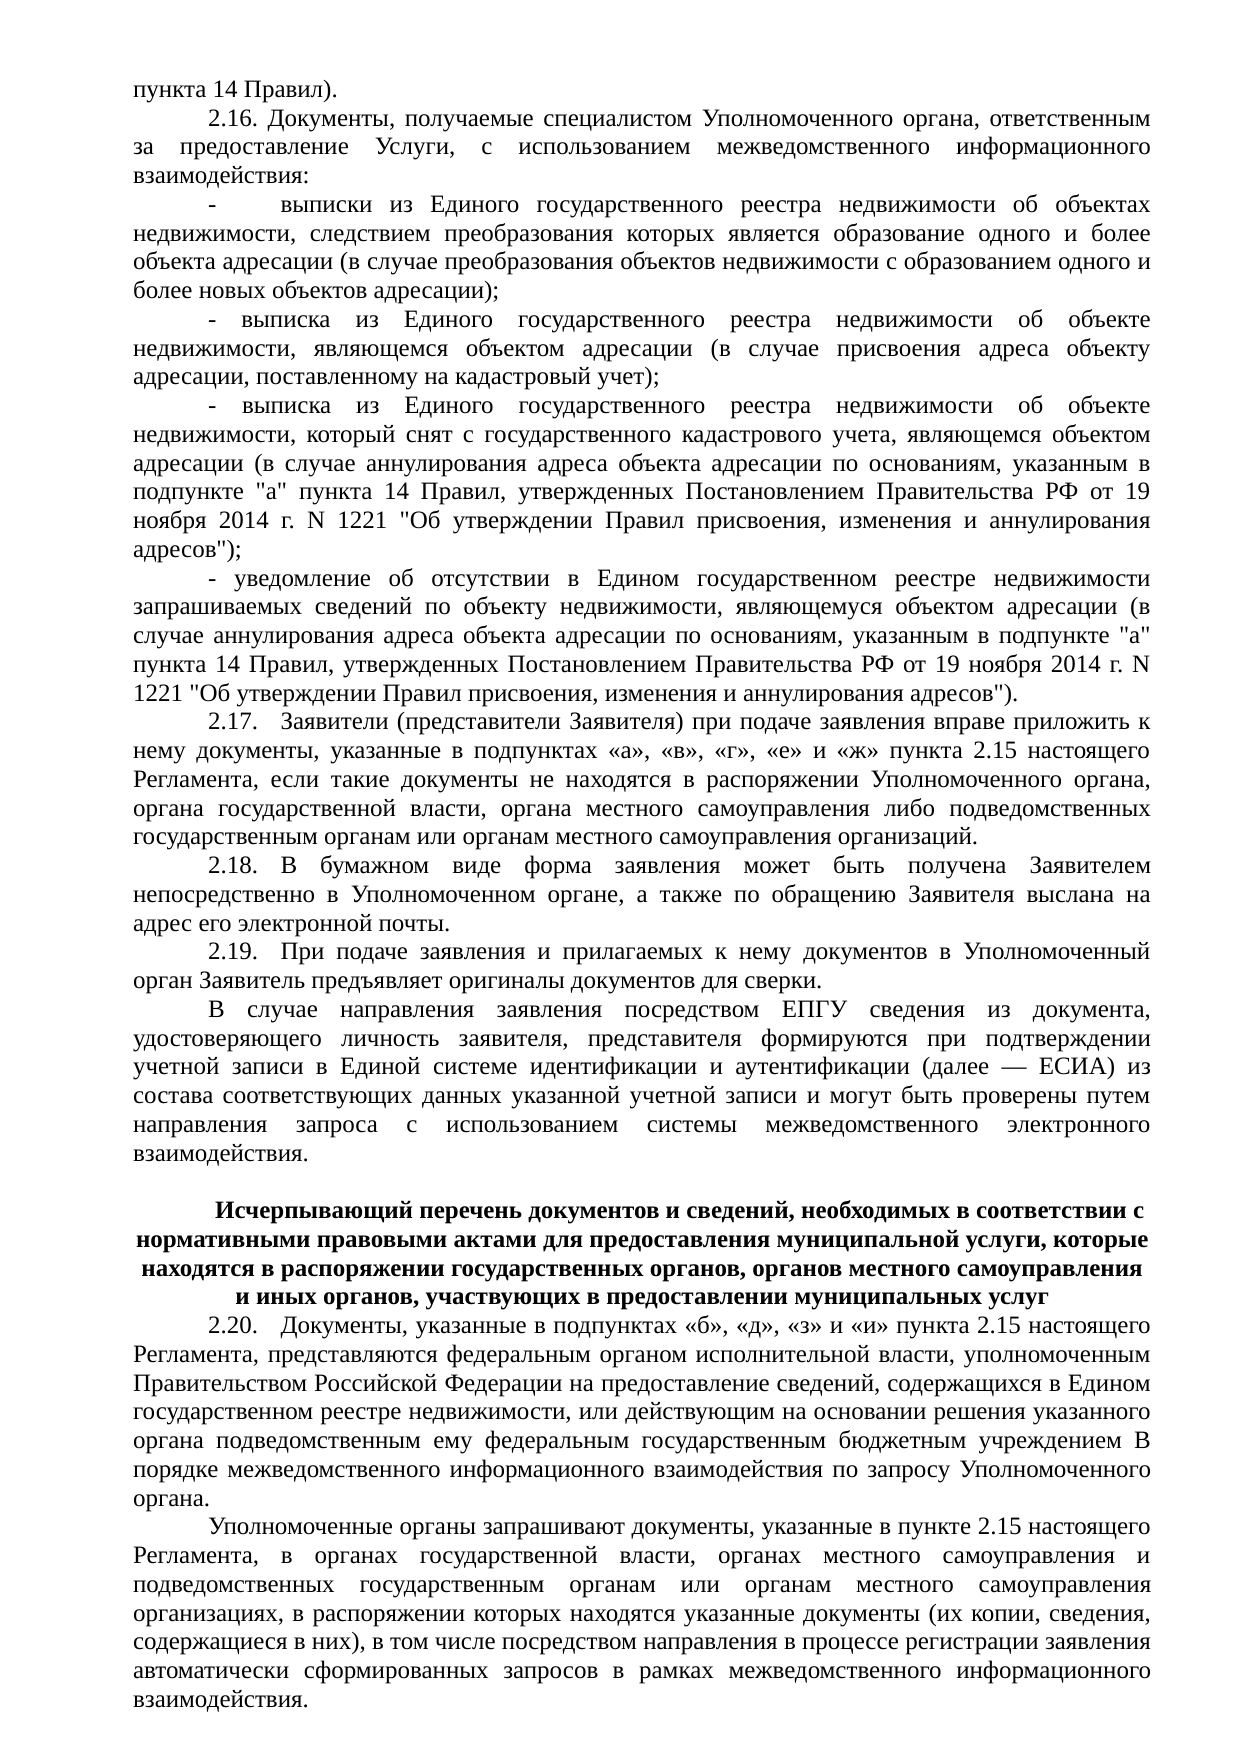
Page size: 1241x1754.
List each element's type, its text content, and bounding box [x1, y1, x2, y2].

text Уполномоченные органы запрашивают документы, указанные в пункте 2.15 настоящего Регламента, в органах государственной власти, органах местного самоуправления и подведомственных государственным органам или органам местного самоуправления организациях, в распоряжении которых находятся указанные документы (их копии, сведения, содержащиеся в них), в том числе посредством направления в процессе регистрации заявления автоматически сформированных запросов в рамках межведомственного информационного взаимодействия. [133, 1511, 1152, 1713]
text 2.18. В бумажном виде форма заявления может быть получена Заявителем непосредственно в Уполномоченном органе, а также по обращению Заявителя выслана на адрес его электронной почты. [133, 850, 1152, 936]
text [133, 74, 1152, 103]
text - выписки из Единого государственного реестра недвижимости об объектах недвижимости, следствием преобразования которых является образование одного и более объекта адресации (в случае преобразования объектов недвижимости с образованием одного и более новых объектов адресации); [133, 189, 1152, 304]
text Исчерпывающий перечень документов и сведений, необходимых в соответствии с нормативными правовыми актами для предоставления муниципальной услуги, которые находятся в распоряжении государственных органов, органов местного самоуправления и иных органов, участвующих в предоставлении муниципальных услуг [133, 1195, 1152, 1310]
text В случае направления заявления посредством ЕПГУ сведения из документа, удостоверяющего личность заявителя, представителя формируются при подтверждении учетной записи в Единой системе идентификации и аутентификации (далее — ЕСИА) из состава соответствующих данных указанной учетной записи и могут быть проверены путем направления запроса с использованием системы межведомственного электронного взаимодействия. [133, 994, 1152, 1166]
text - выписка из Единого государственного реестра недвижимости об объекте недвижимости, являющемся объектом адресации (в случае присвоения адреса объекту адресации, поставленному на кадастровый учет); [133, 304, 1152, 390]
text 2.17. Заявители (представители Заявителя) при подаче заявления вправе приложить к нему документы, указанные в подпунктах «а», «в», «г», «е» и «ж» пункта 2.15 настоящего Регламента, если такие документы не находятся в распоряжении Уполномоченного органа, органа государственной власти, органа местного самоуправления либо подведомственных государственным органам или органам местного самоуправления организаций. [133, 706, 1152, 850]
text - выписка из Единого государственного реестра недвижимости об объекте недвижимости, который снят с государственного кадастрового учета, являющемся объектом адресации (в случае аннулирования адреса объекта адресации по основаниям, указанным в подпункте "а" пункта 14 Правил, утвержденных Постановлением Правительства РФ от 19 ноября 2014 г. N 1221 "Об утверждении Правил присвоения, изменения и аннулирования адресов"); [133, 390, 1152, 563]
text 2.16. Документы, получаемые специалистом Уполномоченного органа, ответственным за предоставление Услуги, с использованием межведомственного информационного взаимодействия: [133, 103, 1152, 189]
text - уведомление об отсутствии в Едином государственном реестре недвижимости запрашиваемых сведений по объекту недвижимости, являющемуся объектом адресации (в случае аннулирования адреса объекта адресации по основаниям, указанным в подпункте "а" пункта 14 Правил, утвержденных Постановлением Правительства РФ от 19 ноября 2014 г. N 1221 "Об утверждении Правил присвоения, изменения и аннулирования адресов"). [133, 563, 1152, 706]
text 2.20. Документы, указанные в подпунктах «б», «д», «з» и «и» пункта 2.15 настоящего Регламента, представляются федеральным органом исполнительной власти, уполномоченным Правительством Российской Федерации на предоставление сведений, содержащихся в Едином государственном реестре недвижимости, или действующим на основании решения указанного органа подведомственным ему федеральным государственным бюджетным учреждением В порядке межведомственного информационного взаимодействия по запросу Уполномоченного органа. [133, 1310, 1152, 1511]
text 2.19. При подаче заявления и прилагаемых к нему документов в Уполномоченный орган Заявитель предъявляет оригиналы документов для сверки. [133, 936, 1152, 994]
